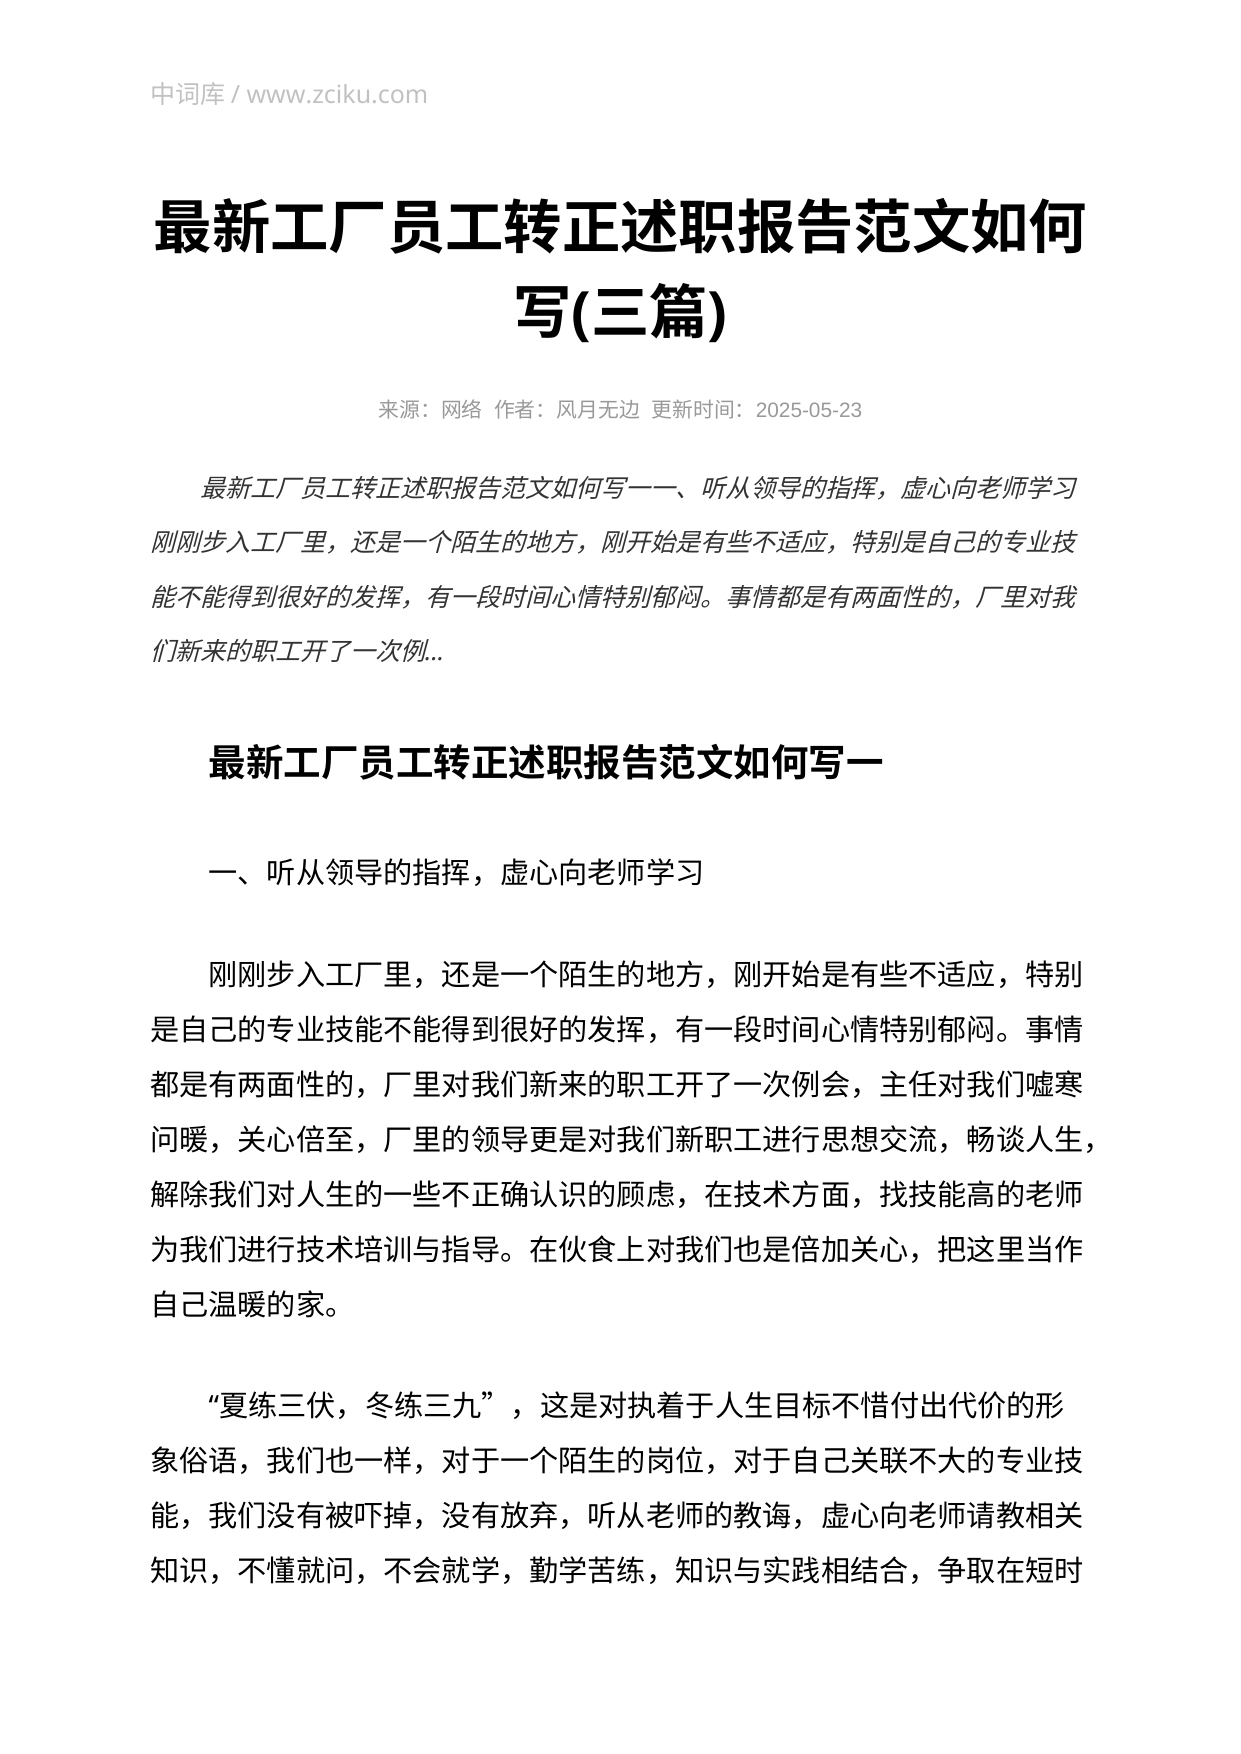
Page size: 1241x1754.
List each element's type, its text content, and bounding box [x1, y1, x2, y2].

text 最新工厂员工转正述职报告范文如何写一 [150, 733, 1090, 787]
text 来源：网络 作者：风月无边 更新时间：2025-05-23 [150, 397, 1090, 421]
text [150, 1383, 1090, 1590]
text 一、听从领导的指挥，虚心向老师学习 [150, 850, 1090, 892]
text 刚刚步入工厂里，还是一个陌生的地方，刚开始是有些不适应，特别是自己的专业技能不能得到很好的发挥，有一段时间心情特别郁闷。事情都是有两面性的，厂里对我们新来的职工开了一次例会，主任对我们嘘寒问暖，关心倍至，厂里的领导更是对我们新职工进行思想交流，畅谈人生，解除我们对人生的一些不正确认识的顾虑，在技术方面，找技能高的老师为我们进行技术培训与指导。在伙食上对我们也是倍加关心，把这里当作自己温暖的家。 [150, 952, 1090, 1323]
subtitle 最新工厂员工转正述职报告范文如何写(三篇) [150, 181, 1090, 351]
text 最新工厂员工转正述职报告范文如何写一一、听从领导的指挥，虚心向老师学习刚刚步入工厂里，还是一个陌生的地方，刚开始是有些不适应，特别是自己的专业技能不能得到很好的发挥，有一段时间心情特别郁闷。事情都是有两面性的，厂里对我们新来的职工开了一次例... [150, 468, 1090, 668]
